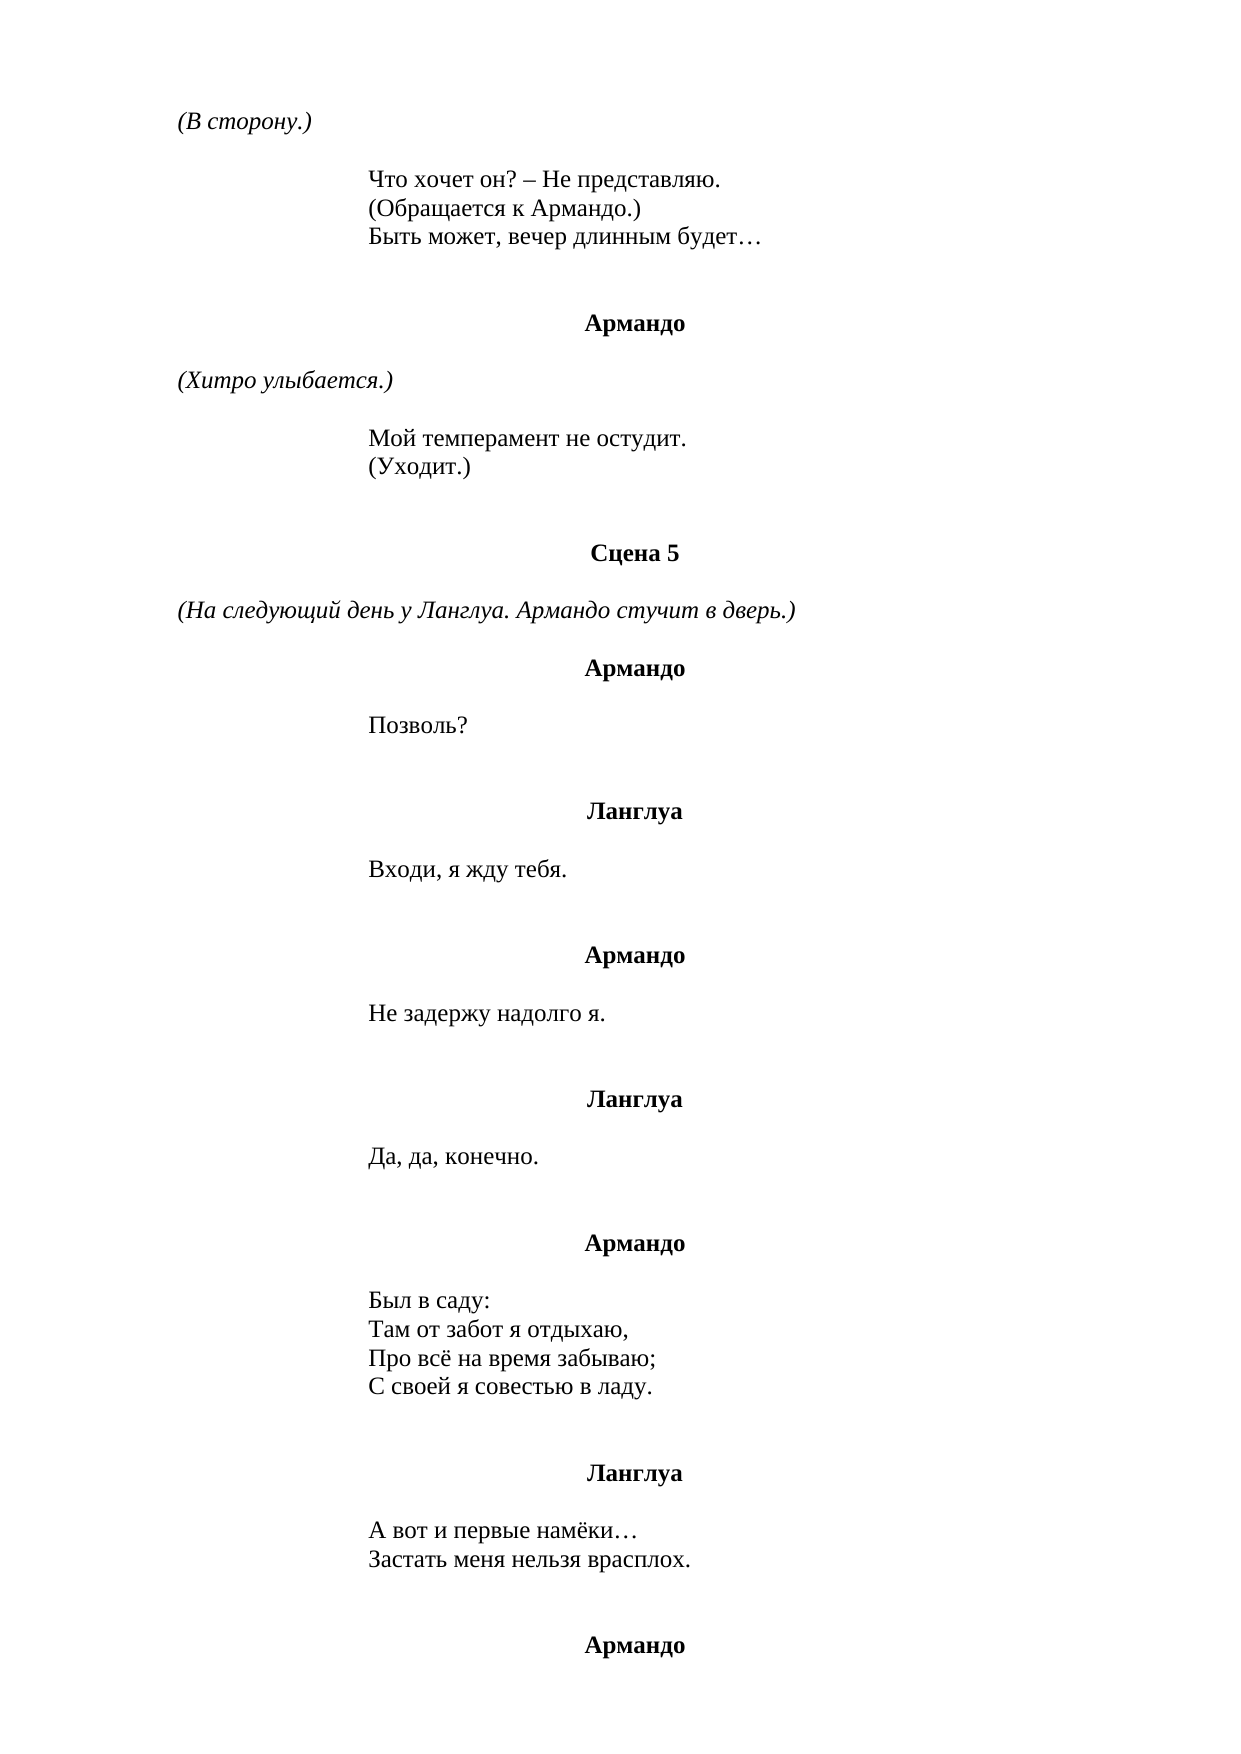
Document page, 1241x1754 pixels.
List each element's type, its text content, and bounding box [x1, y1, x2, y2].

text Мой темперамент не остудит. [326, 423, 1089, 451]
text Был в саду: [326, 1285, 1089, 1314]
text А вот и первые намёки… [326, 1515, 1089, 1544]
text Про всё на время забываю; [326, 1343, 1089, 1371]
subtitle Ланглуа [118, 1458, 1152, 1486]
subtitle Армандо [118, 1630, 1152, 1659]
text Быть может, вечер длинным будет… [326, 221, 1089, 250]
text Не задержу надолго я. [326, 998, 1089, 1026]
subtitle Армандо [118, 308, 1152, 336]
text С своей я совестью в ладу. [326, 1371, 1089, 1400]
subtitle Сцена 5 [118, 538, 1152, 566]
text Там от забот я отдыхаю, [326, 1314, 1089, 1343]
subtitle Ланглуа [118, 1084, 1152, 1113]
text (Хитро улыбается.) [118, 365, 1152, 394]
subtitle Армандо [118, 1228, 1152, 1256]
subtitle Ланглуа [118, 796, 1152, 825]
subtitle Армандо [118, 653, 1152, 681]
text Что хочет он? – Не представляю. [326, 164, 1089, 193]
subtitle Армандо [118, 940, 1152, 969]
text (Обращается к Армандо.) [326, 193, 1089, 221]
text (В сторону.) [118, 106, 1152, 135]
text (На следующий день у Ланглуа. Армандо стучит в дверь.) [118, 595, 1152, 624]
text Входи, я жду тебя. [326, 854, 1089, 883]
text (Уходит.) [326, 451, 1089, 480]
text Да, да, конечно. [326, 1141, 1089, 1170]
text Застать меня нельзя врасплох. [326, 1544, 1089, 1573]
text Позволь? [326, 710, 1089, 739]
